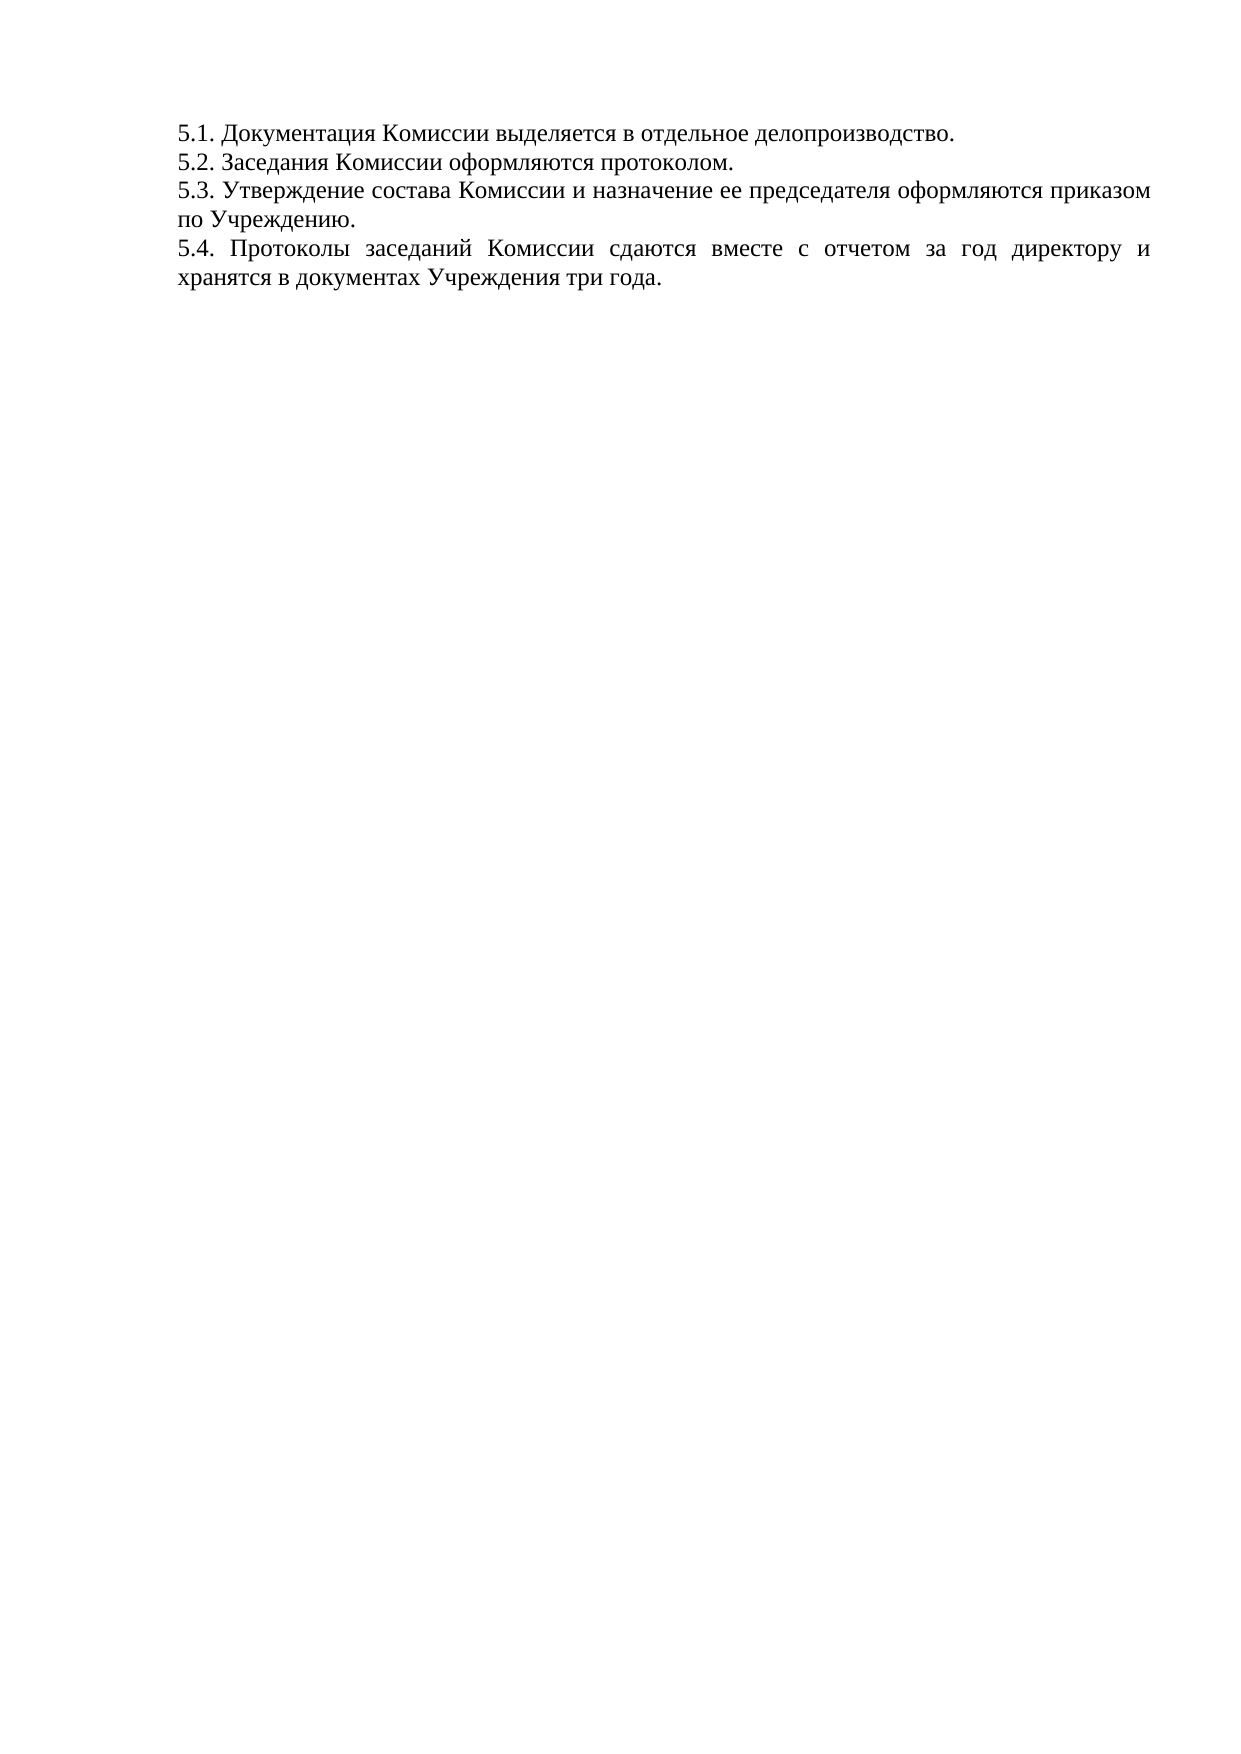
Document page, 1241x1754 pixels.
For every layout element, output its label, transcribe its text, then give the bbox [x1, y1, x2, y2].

text 5.2. Заседания Комиссии оформляются протоколом. [177, 147, 1152, 176]
text 5.1. Документация Комиссии выделяется в отдельное делопроизводство. [177, 118, 1152, 147]
text 5.3. Утверждение состава Комиссии и назначение ее председателя оформляются приказом по Учреждению. [177, 176, 1152, 233]
text 5.4. Протоколы заседаний Комиссии сдаются вместе с отчетом за год директору и хранятся в документах Учреждения три года. [177, 233, 1152, 291]
